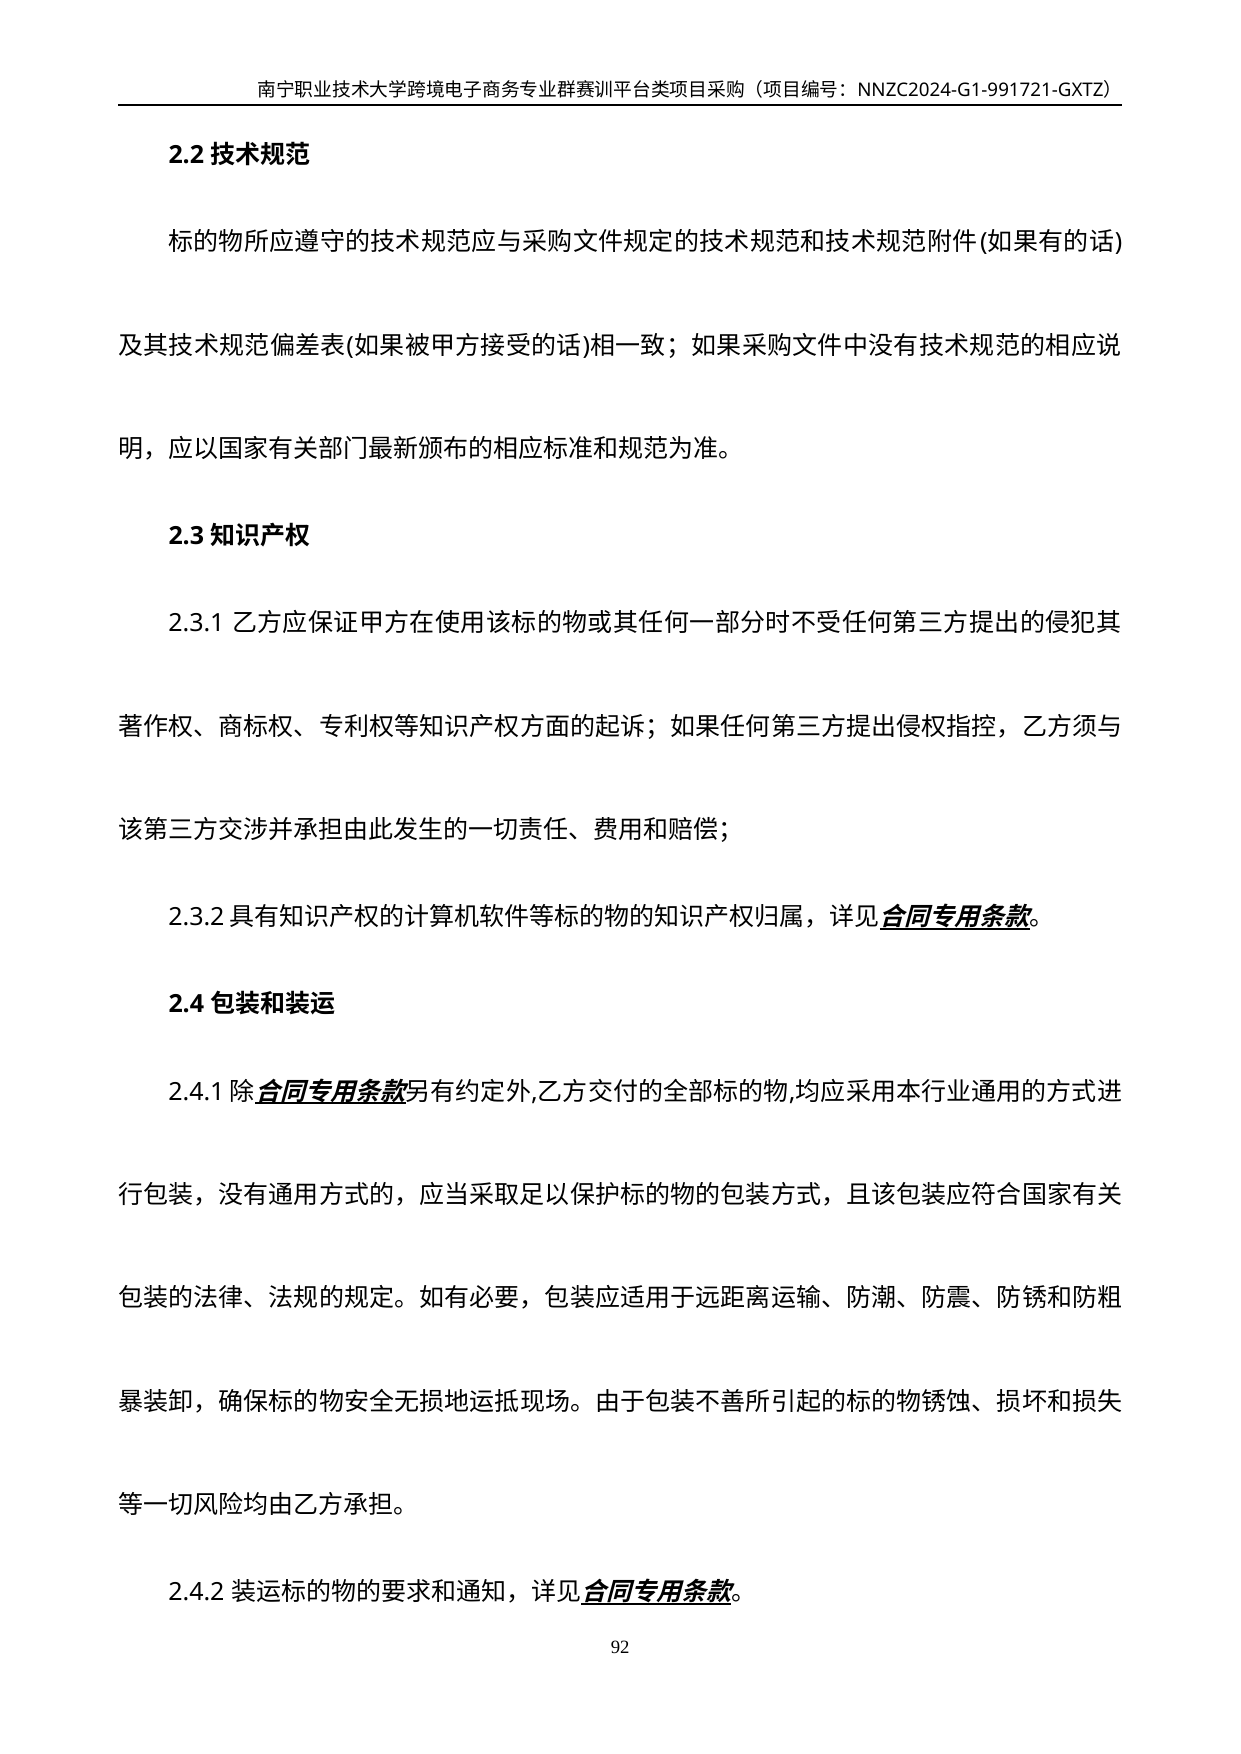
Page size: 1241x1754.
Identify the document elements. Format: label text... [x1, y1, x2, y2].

text 2.3.1 乙方应保证甲方在使用该标的物或其任何一部分时不受任何第三方提出的侵犯其著作权、商标权、专利权等知识产权方面的起诉；如果任何第三方提出侵权指控，乙方须与该第三方交涉并承担由此发生的一切责任、费用和赔偿； [118, 587, 1122, 862]
text 2.4.1除合同专用条款另有约定外,乙方交付的全部标的物,均应采用本行业通用的方式进行包装，没有通用方式的，应当采取足以保护标的物的包装方式，且该包装应符合国家有关包装的法律、法规的规定。如有必要，包装应适用于远距离运输、防潮、防震、防锈和防粗暴装卸，确保标的物安全无损地运抵现场。由于包装不善所引起的标的物锈蚀、损坏和损失等一切风险均由乙方承担。 [118, 1055, 1122, 1537]
text 2.4.2 装运标的物的要求和通知，详见合同专用条款。 [118, 1556, 1122, 1624]
text 2.3 知识产权 [118, 499, 1122, 568]
text 标的物所应遵守的技术规范应与采购文件规定的技术规范和技术规范附件(如果有的话)及其技术规范偏差表(如果被甲方接受的话)相一致；如果采购文件中没有技术规范的相应说明，应以国家有关部门最新颁布的相应标准和规范为准。 [118, 206, 1122, 481]
text 2.4 包装和装运 [118, 968, 1122, 1037]
text 2.3.2具有知识产权的计算机软件等标的物的知识产权归属，详见合同专用条款。 [118, 881, 1122, 949]
text 2.2 技术规范 [118, 118, 1122, 187]
